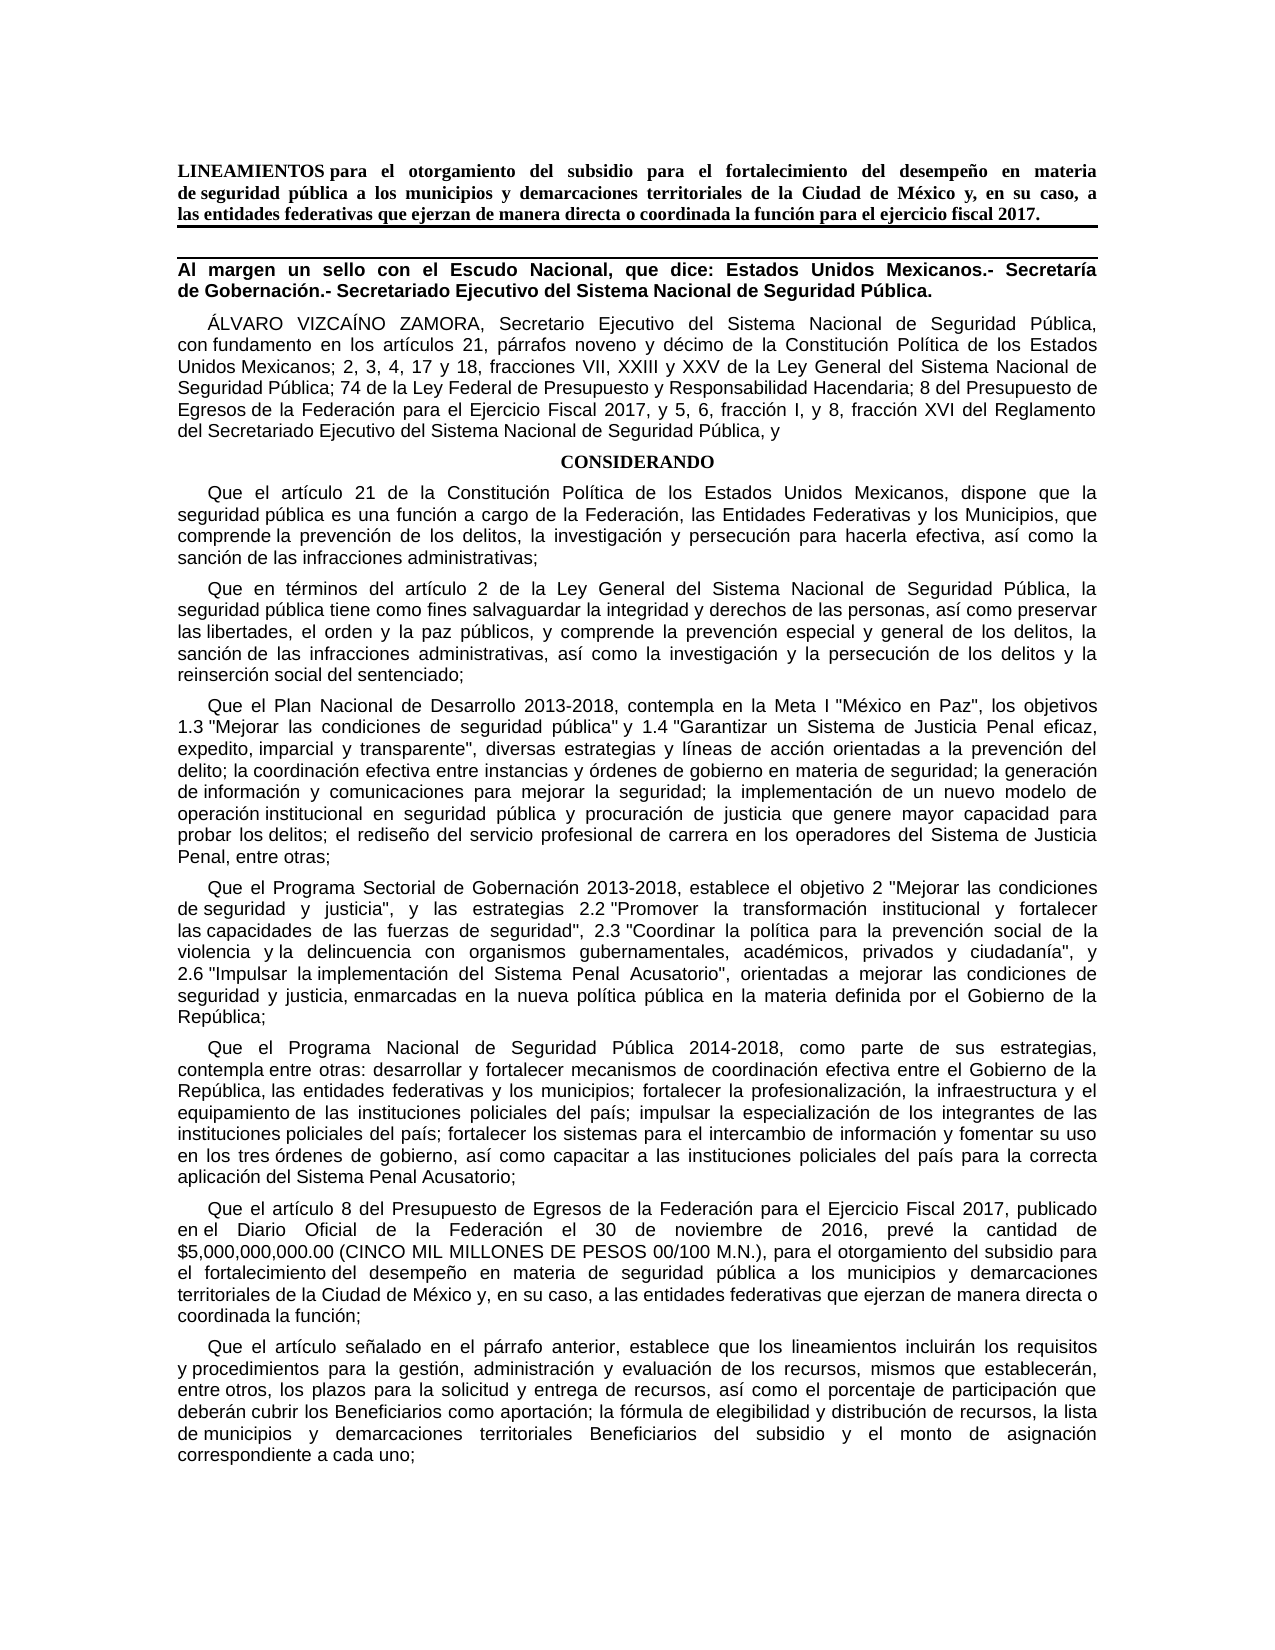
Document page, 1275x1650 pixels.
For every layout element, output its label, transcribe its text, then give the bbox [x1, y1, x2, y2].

text Que en términos del artículo 2 de la Ley General del Sistema Nacional de Seguridad Pública, la seguridad pública tiene como fines salvaguardar la integridad y derechos de las personas, así como preservar las libertades, el orden y la paz públicos, y comprende la prevención especial y general de los delitos, la sanción de las infracciones administrativas, así como la investigación y la persecución de los delitos y la reinserción social del sentenciado; [177, 578, 1098, 685]
text Que el artículo señalado en el párrafo anterior, establece que los lineamientos incluirán los requisitos y procedimientos para la gestión, administración y evaluación de los recursos, mismos que establecerán, entre otros, los plazos para la solicitud y entrega de recursos, así como el porcentaje de participación que deberán cubrir los Beneficiarios como aportación; la fórmula de elegibilidad y distribución de recursos, la lista de municipios y demarcaciones territoriales Beneficiarios del subsidio y el monto de asignación correspondiente a cada uno; [177, 1336, 1098, 1465]
text Que el Programa Sectorial de Gobernación 2013-2018, establece el objetivo 2 "Mejorar las condiciones de seguridad y justicia", y las estrategias 2.2 "Promover la transformación institucional y fortalecer las capacidades de las fuerzas de seguridad", 2.3 "Coordinar la política para la prevención social de la violencia y la delincuencia con organismos gubernamentales, académicos, privados y ciudadanía", y 2.6 "Impulsar la implementación del Sistema Penal Acusatorio", orientadas a mejorar las condiciones de seguridad y justicia, enmarcadas en la nueva política pública en la materia definida por el Gobierno de la República; [177, 877, 1098, 1028]
text Que el artículo 21 de la Constitución Política de los Estados Unidos Mexicanos, dispone que la seguridad pública es una función a cargo de la Federación, las Entidades Federativas y los Municipios, que comprende la prevención de los delitos, la investigación y persecución para hacerla efectiva, así como la sanción de las infracciones administrativas; [177, 482, 1098, 568]
text LINEAMIENTOS para el otorgamiento del subsidio para el fortalecimiento del desempeño en materia de seguridad pública a los municipios y demarcaciones territoriales de la Ciudad de México y, en su caso, a las entidades federativas que ejerzan de manera directa o coordinada la función para el ejercicio fiscal 2017. [177, 160, 1098, 225]
text Que el Programa Nacional de Seguridad Pública 2014-2018, como parte de sus estrategias, contempla entre otras: desarrollar y fortalecer mecanismos de coordinación efectiva entre el Gobierno de la República, las entidades federativas y los municipios; fortalecer la profesionalización, la infraestructura y el equipamiento de las instituciones policiales del país; impulsar la especialización de los integrantes de las instituciones policiales del país; fortalecer los sistemas para el intercambio de información y fomentar su uso en los tres órdenes de gobierno, así como capacitar a las instituciones policiales del país para la correcta aplicación del Sistema Penal Acusatorio; [177, 1037, 1098, 1188]
text Que el Plan Nacional de Desarrollo 2013-2018, contempla en la Meta I "México en Paz", los objetivos 1.3 "Mejorar las condiciones de seguridad pública" y 1.4 "Garantizar un Sistema de Justicia Penal eficaz, expedito, imparcial y transparente", diversas estrategias y líneas de acción orientadas a la prevención del delito; la coordinación efectiva entre instancias y órdenes de gobierno en materia de seguridad; la generación de información y comunicaciones para mejorar la seguridad; la implementación de un nuevo modelo de operación institucional en seguridad pública y procuración de justicia que genere mayor capacidad para probar los delitos; el rediseño del servicio profesional de carrera en los operadores del Sistema de Justicia Penal, entre otras; [177, 695, 1098, 867]
text Que el artículo 8 del Presupuesto de Egresos de la Federación para el Ejercicio Fiscal 2017, publicado en el Diario Oficial de la Federación el 30 de noviembre de 2016, prevé la cantidad de $5,000,000,000.00 (CINCO MIL MILLONES DE PESOS 00/100 M.N.), para el otorgamiento del subsidio para el fortalecimiento del desempeño en materia de seguridad pública a los municipios y demarcaciones territoriales de la Ciudad de México y, en su caso, a las entidades federativas que ejerzan de manera directa o coordinada la función; [177, 1197, 1098, 1327]
text Al margen un sello con el Escudo Nacional, que dice: Estados Unidos Mexicanos.- Secretaría de Gobernación.- Secretariado Ejecutivo del Sistema Nacional de Seguridad Pública. [177, 259, 1098, 302]
text ÁLVARO VIZCAÍNO ZAMORA, Secretario Ejecutivo del Sistema Nacional de Seguridad Pública, con fundamento en los artículos 21, párrafos noveno y décimo de la Constitución Política de los Estados Unidos Mexicanos; 2, 3, 4, 17 y 18, fracciones VII, XXIII y XXV de la Ley General del Sistema Nacional de Seguridad Pública; 74 de la Ley Federal de Presupuesto y Responsabilidad Hacendaria; 8 del Presupuesto de Egresos de la Federación para el Ejercicio Fiscal 2017, y 5, 6, fracción I, y 8, fracción XVI del Reglamento del Secretariado Ejecutivo del Sistema Nacional de Seguridad Pública, y [177, 312, 1098, 442]
text CONSIDERANDO [177, 451, 1098, 473]
